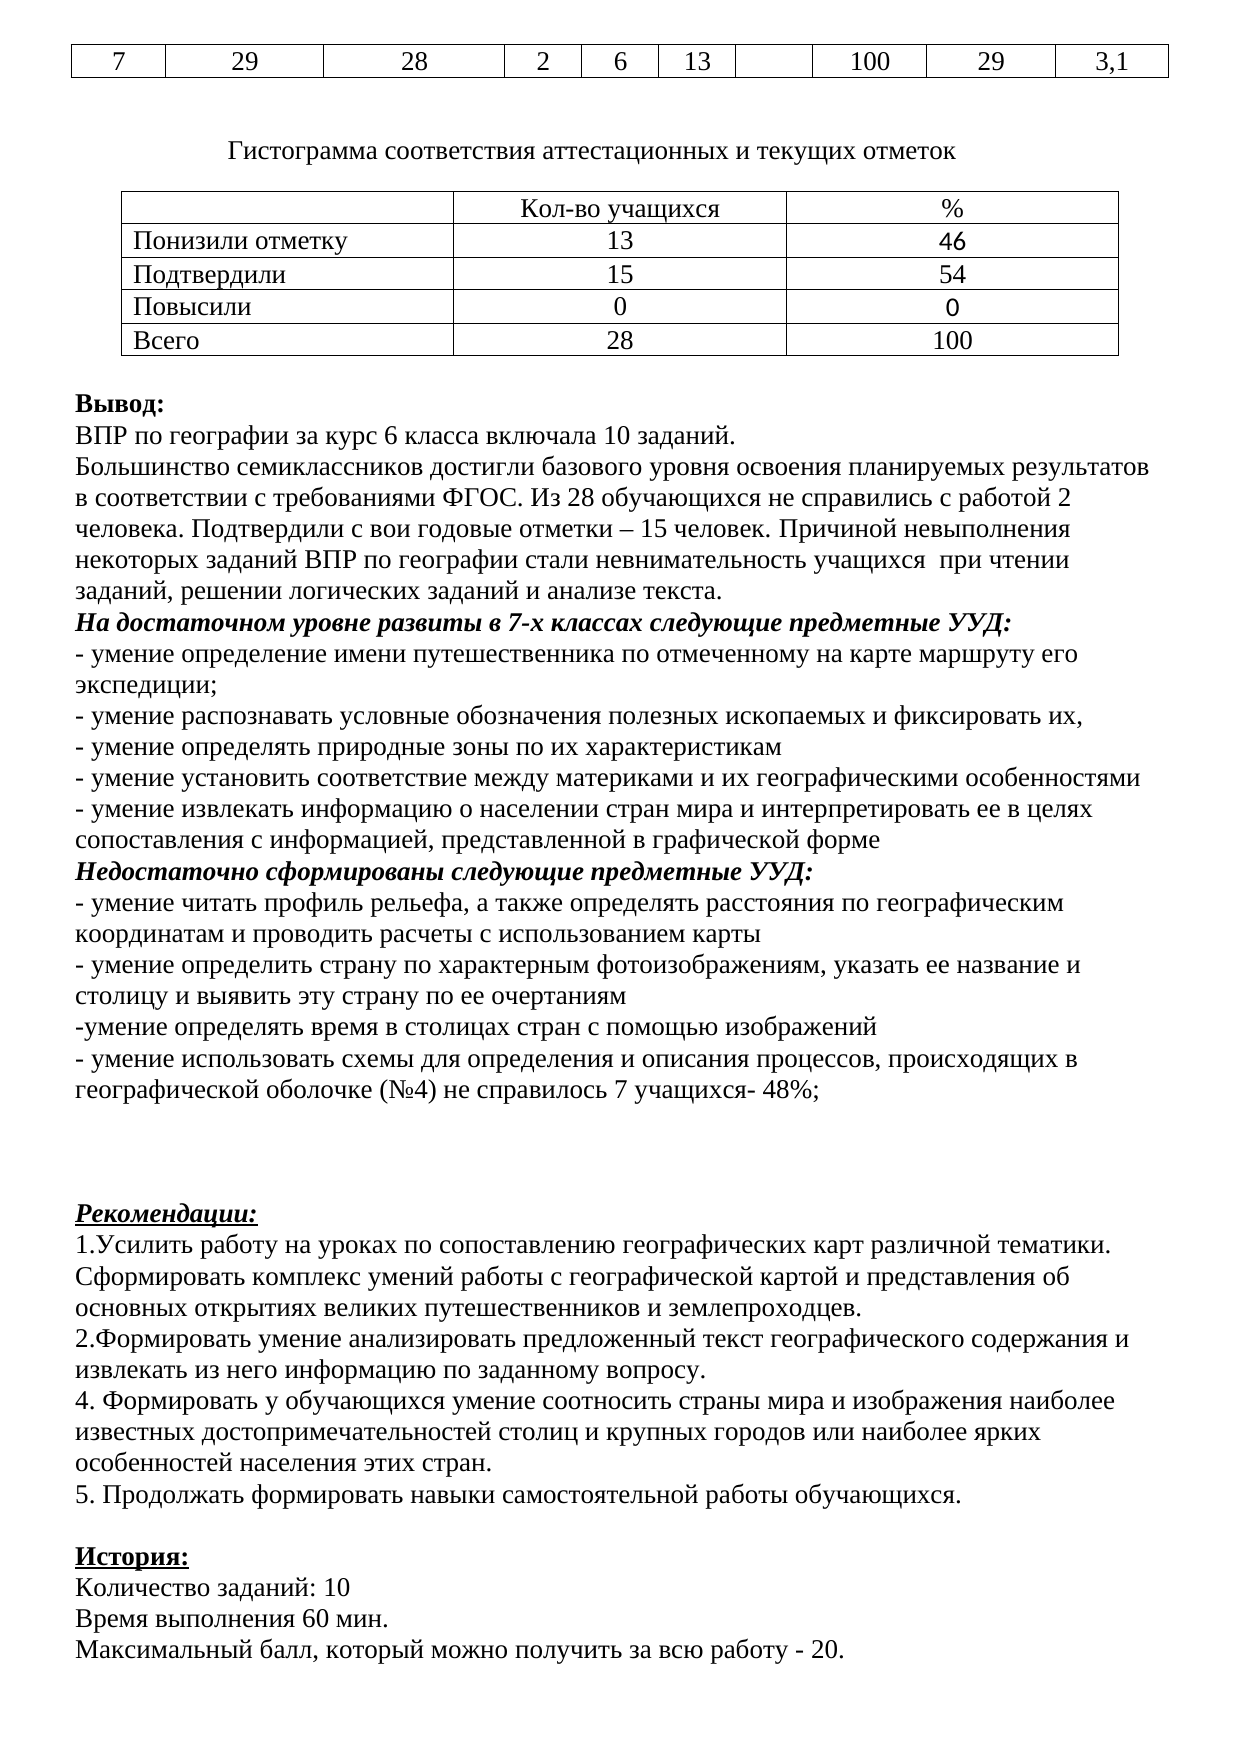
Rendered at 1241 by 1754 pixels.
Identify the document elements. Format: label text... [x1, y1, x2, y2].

text Рекомендации: [75, 1197, 1165, 1228]
table_cell 13 [454, 224, 786, 257]
table_cell 29 [166, 45, 323, 77]
table_cell 54 [787, 258, 1118, 289]
text Вывод: [75, 388, 1165, 419]
text - умение определить страну по характерным фотоизображениям, указать ее название и столицу и выявить эту страну по ее очертаниям [75, 948, 1165, 1011]
text Большинство семиклассников достигли базового уровня освоения планируемых результатов в соответствии с требованиями ФГОС. Из 28 обучающихся не справились с работой 2 человека. Подтвердили с вои годовые отметки – 15 человек. Причиной невыполнения некоторых заданий ВПР по географии стали невнимательность учащихся при чтении заданий, решении логических заданий и анализе текста. [75, 450, 1165, 606]
table_cell 100 [813, 45, 926, 77]
text Количество заданий: 10 [75, 1571, 1165, 1602]
table_cell 28 [454, 324, 786, 355]
text - умение определение имени путешественника по отмеченному на карте маршруту его экспедиции; [75, 637, 1165, 699]
table_cell 15 [454, 258, 786, 289]
table_cell Понизили отметку [122, 224, 453, 257]
table_cell Всего [122, 324, 453, 355]
text Максимальный балл, который можно получить за всю работу - 20. [75, 1633, 1165, 1664]
table_header [122, 192, 453, 223]
table_header Кол-во учащихся [454, 192, 786, 223]
text История: [75, 1540, 1165, 1571]
text Недостаточно сформированы следующие предметные УУД: [75, 855, 1165, 886]
text - умение читать профиль рельефа, а также определять расстояния по географическим координатам и проводить расчеты с использованием карты [75, 886, 1165, 948]
text 4. Формировать у обучающихся умение соотносить страны мира и изображения наиболее известных достопримечательностей столиц и крупных городов или наиболее ярких особенностей населения этих стран. [75, 1384, 1165, 1478]
text ВПР по географии за курс 6 класса включала 10 заданий. [75, 419, 1165, 450]
table_cell 100 [787, 324, 1118, 355]
text - умение определять природные зоны по их характеристикам [75, 730, 1165, 761]
text - умение извлекать информацию о населении стран мира и интерпретировать ее в целях сопоставления с информацией, представленной в графической форме [75, 792, 1165, 855]
table_cell 0 [787, 290, 1118, 323]
text Время выполнения 60 мин. [75, 1602, 1165, 1633]
table_cell Подтвердили [122, 258, 453, 289]
text На достаточном уровне развиты в 7-х классах следующие предметные УУД: [75, 606, 1165, 637]
table_cell 0 [454, 290, 786, 323]
table_cell 13 [659, 45, 735, 77]
table_cell Повысили [122, 290, 453, 323]
text -умение определять время в столицах стран с помощью изображений [75, 1011, 1165, 1042]
text 1.Усилить работу на уроках по сопоставлению географических карт различной тематики. Сформировать комплекс умений работы с географической картой и представления об основных открытиях великих путешественников и землепроходцев. [75, 1228, 1165, 1322]
table_cell 28 [324, 45, 504, 77]
text Гистограмма соответствия аттестационных и текущих отметок [19, 134, 1165, 165]
table_cell 3,1 [1056, 45, 1168, 77]
text 5. Продолжать формировать навыки самостоятельной работы обучающихся. [75, 1478, 1165, 1509]
table_cell 46 [787, 224, 1118, 257]
table_header % [787, 192, 1118, 223]
table_cell 29 [927, 45, 1055, 77]
table_cell [736, 45, 812, 77]
text - умение использовать схемы для определения и описания процессов, происходящих в географической оболочке (№4) не справилось 7 учащихся- 48%; [75, 1042, 1165, 1104]
text - умение распознавать условные обозначения полезных ископаемых и фиксировать их, [75, 699, 1165, 730]
table_cell 6 [582, 45, 658, 77]
table_cell 2 [505, 45, 581, 77]
text 2.Формировать умение анализировать предложенный текст географического содержания и извлекать из него информацию по заданному вопросу. [75, 1322, 1165, 1384]
text - умение установить соответствие между материками и их географическими особенностями [75, 761, 1165, 792]
table_cell 7 [72, 45, 165, 77]
